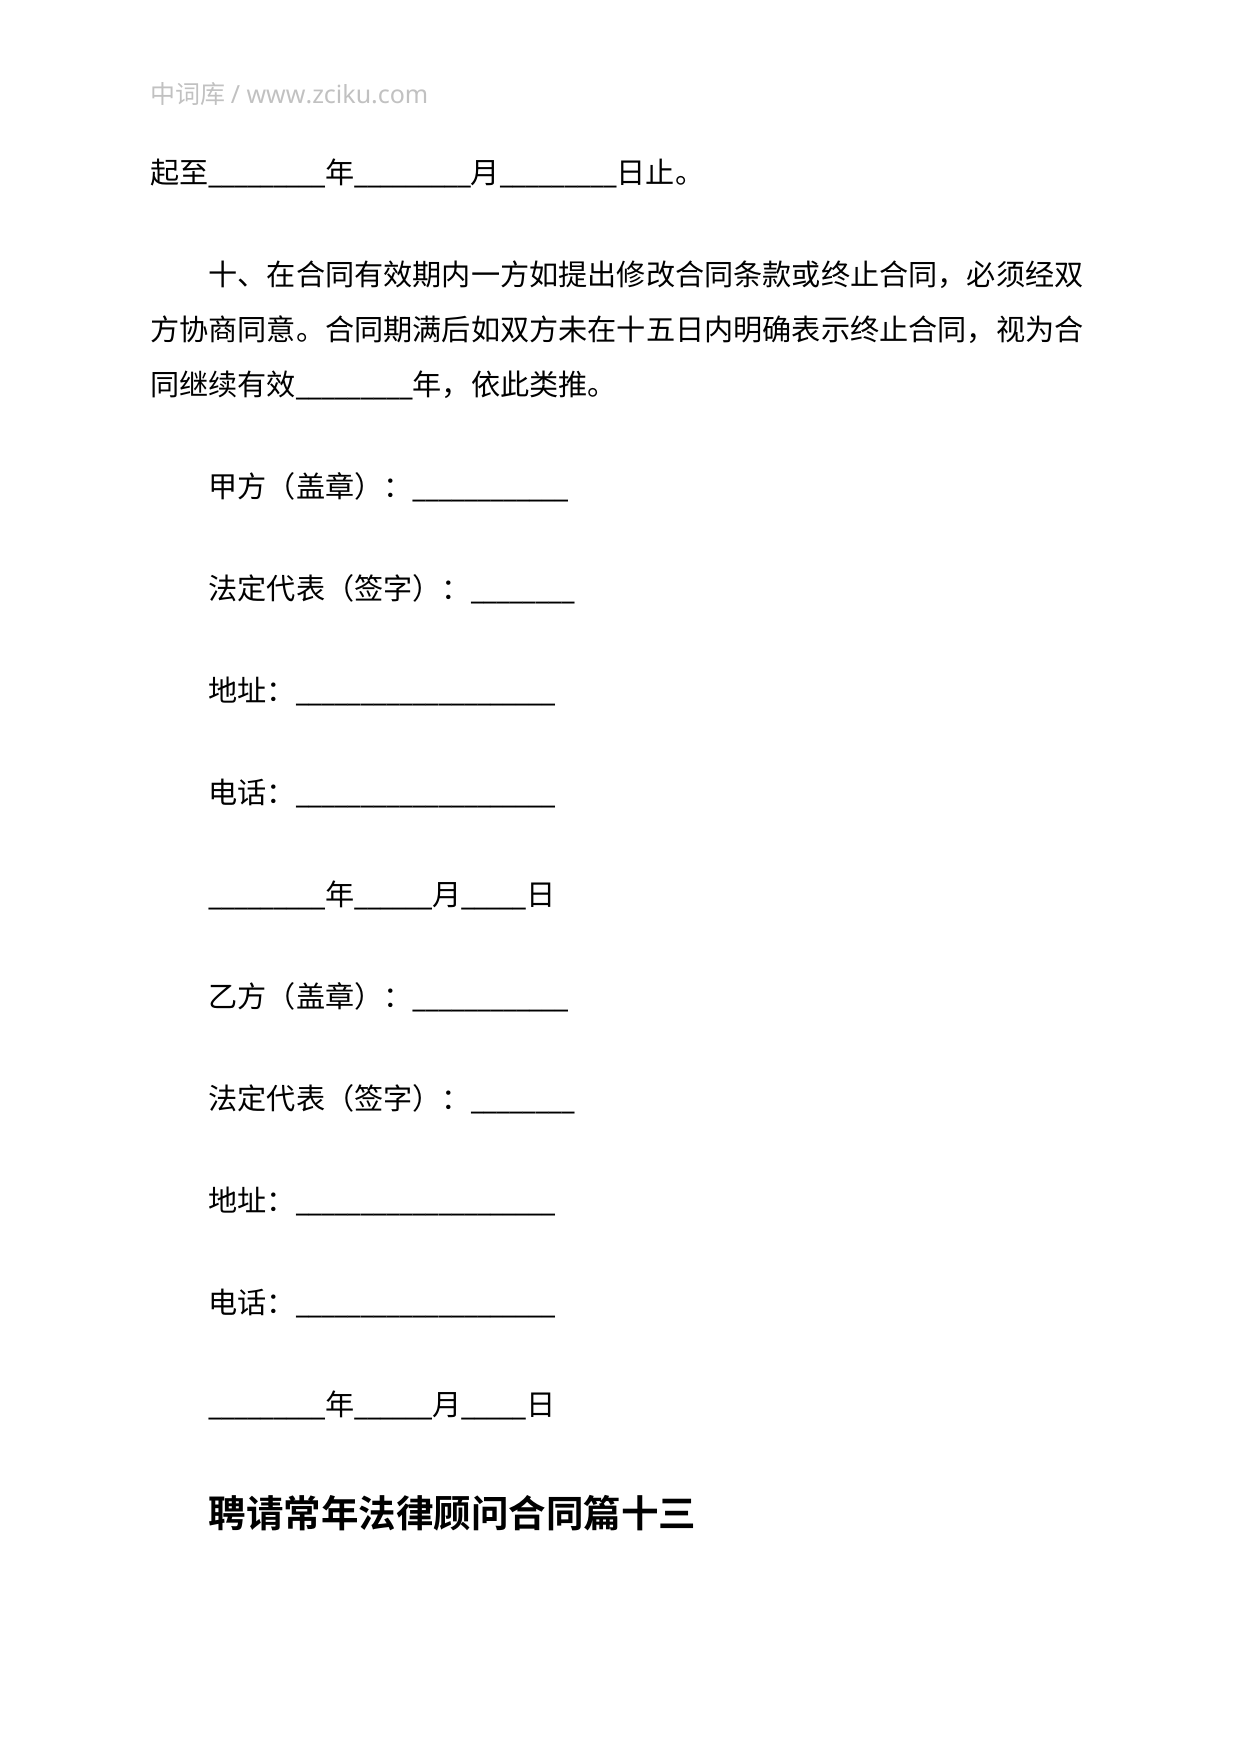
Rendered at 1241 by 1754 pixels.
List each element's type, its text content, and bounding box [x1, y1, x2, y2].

text 十、在合同有效期内一方如提出修改合同条款或终止合同，必须经双方协商同意。合同期满后如双方未在十五日内明确表示终止合同，视为合同继续有效_________年，依此类推。 [150, 252, 1090, 404]
text _________年______月_____日 [150, 872, 1090, 914]
text 乙方（盖章）：____________ [150, 974, 1090, 1016]
text 电话：____________________ [150, 770, 1090, 812]
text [150, 150, 1090, 192]
text 地址：____________________ [150, 1178, 1090, 1220]
text 地址：____________________ [150, 668, 1090, 710]
text 法定代表（签字）：________ [150, 566, 1090, 608]
text 聘请常年法律顾问合同篇十三 [150, 1483, 1090, 1538]
text _________年______月_____日 [150, 1382, 1090, 1424]
text 电话：____________________ [150, 1279, 1090, 1322]
text 法定代表（签字）：________ [150, 1076, 1090, 1118]
text 甲方（盖章）：____________ [150, 464, 1090, 506]
